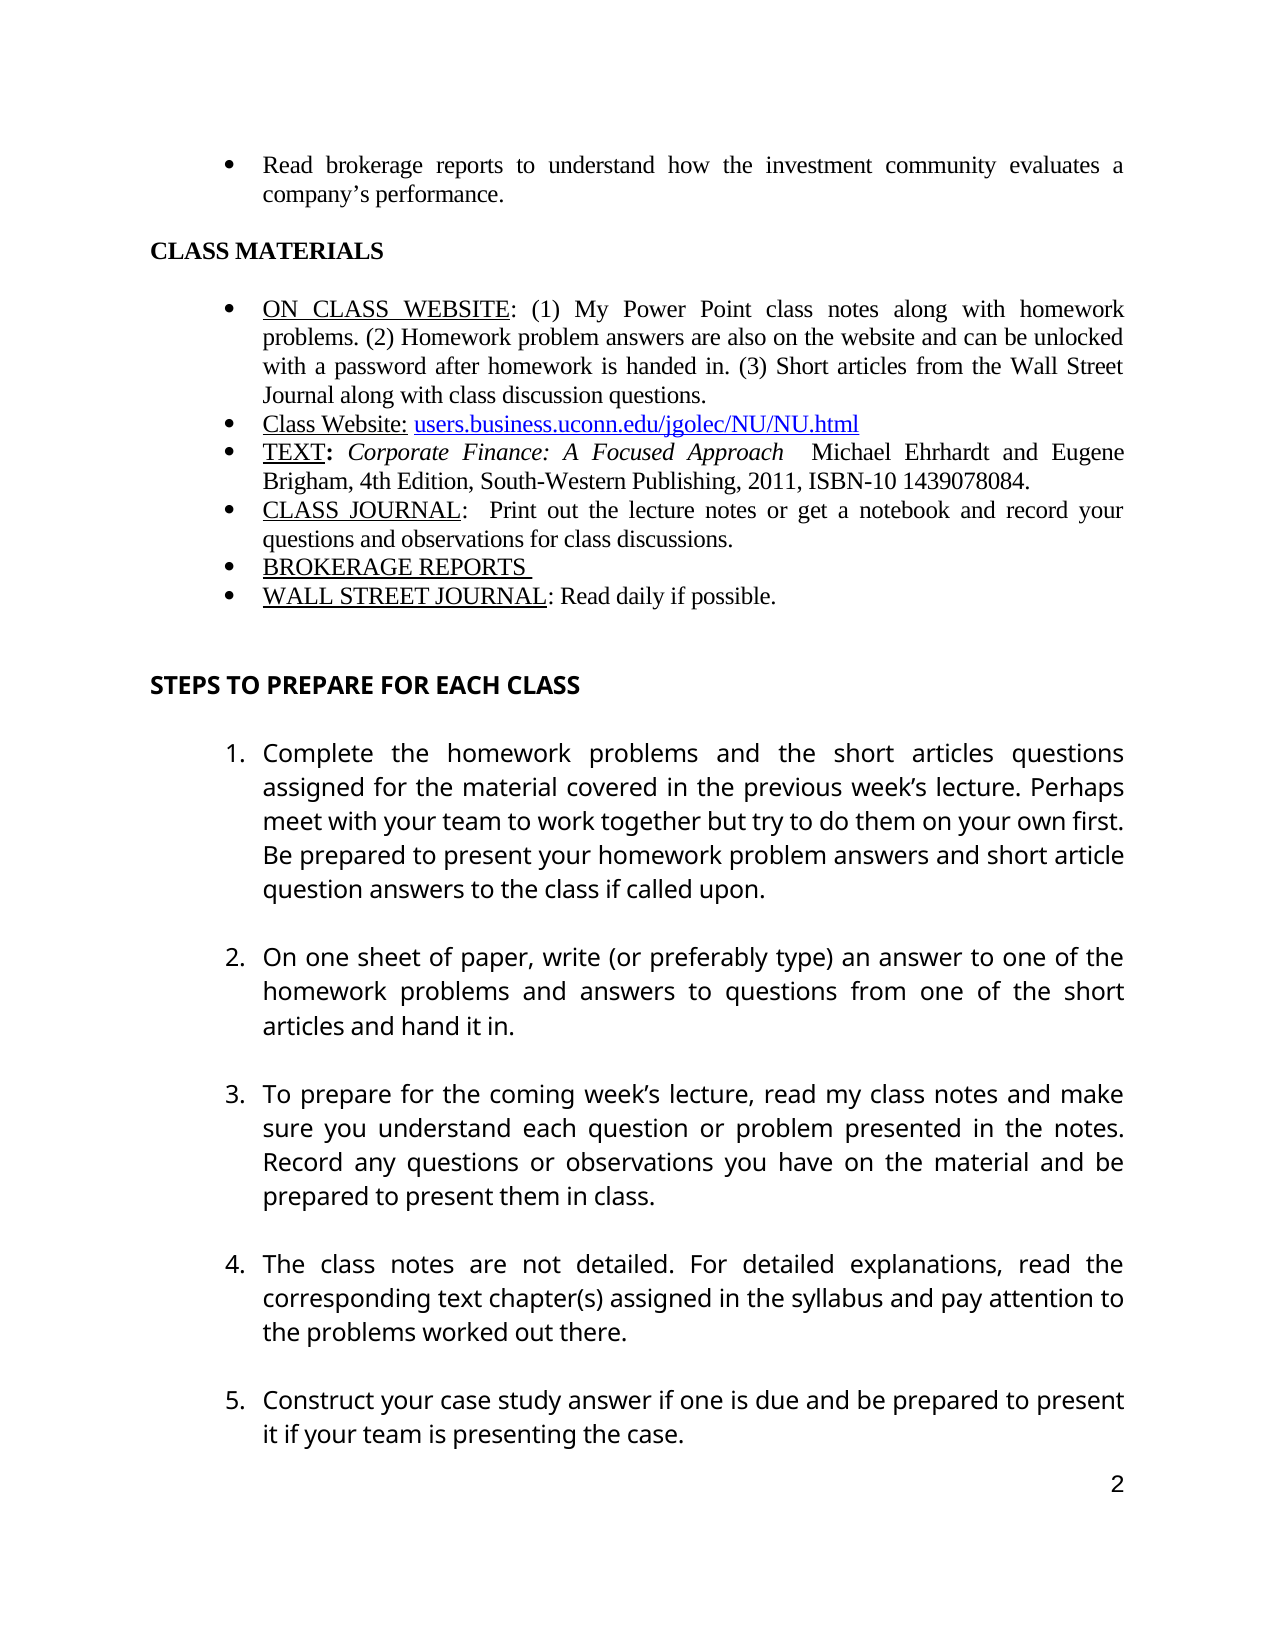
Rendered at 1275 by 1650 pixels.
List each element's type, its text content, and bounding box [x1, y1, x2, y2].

list Construct your case study answer if one is due and be prepared to present it if your team is presenting the case. [225, 1383, 1125, 1451]
list CLASS JOURNAL: Print out the lecture notes or get a notebook and record your questions and observations for class discussions. [225, 495, 1125, 552]
list The class notes are not detailed. For detailed explanations, read the corresponding text chapter(s) assigned in the syllabus and pay attention to the problems worked out there. [225, 1247, 1125, 1349]
list Read brokerage reports to understand how the investment community evaluates a company’s performance. [225, 150, 1125, 207]
list Complete the homework problems and the short articles questions assigned for the material covered in the previous week’s lecture. Perhaps meet with your team to work together but try to do them on your own first. Be prepared to present your homework problem answers and short article question answers to the class if called upon. [225, 736, 1125, 906]
list On one sheet of paper, write (or preferably type) an answer to one of the homework problems and answers to questions from one of the short articles and hand it in. [225, 940, 1125, 1042]
list WALL STREET JOURNAL: Read daily if possible. [225, 581, 1125, 610]
list To prepare for the coming week’s lecture, read my class notes and make sure you understand each question or problem presented in the notes. Record any questions or observations you have on the material and be prepared to present them in class. [225, 1076, 1125, 1212]
text STEPS TO PREPARE FOR EACH CLASS [150, 667, 1125, 702]
list BROKERAGE REPORTS [225, 552, 1125, 581]
list TEXT: Corporate Finance: A Focused Approach Michael Ehrhardt and Eugene Brigham, 4th Edition, South-Western Publishing, 2011, ISBN-10 1439078084. [225, 437, 1125, 495]
list Class Website: users.business.uconn.edu/jgolec/NU/NU.html [225, 409, 1125, 437]
list ON CLASS WEBSITE: (1) My Power Point class notes along with homework problems. (2) Homework problem answers are also on the website and can be unlocked with a password after homework is handed in. (3) Short articles from the Wall Street Journal along with class discussion questions. [225, 294, 1125, 409]
text CLASS MATERIALS [150, 236, 1125, 265]
